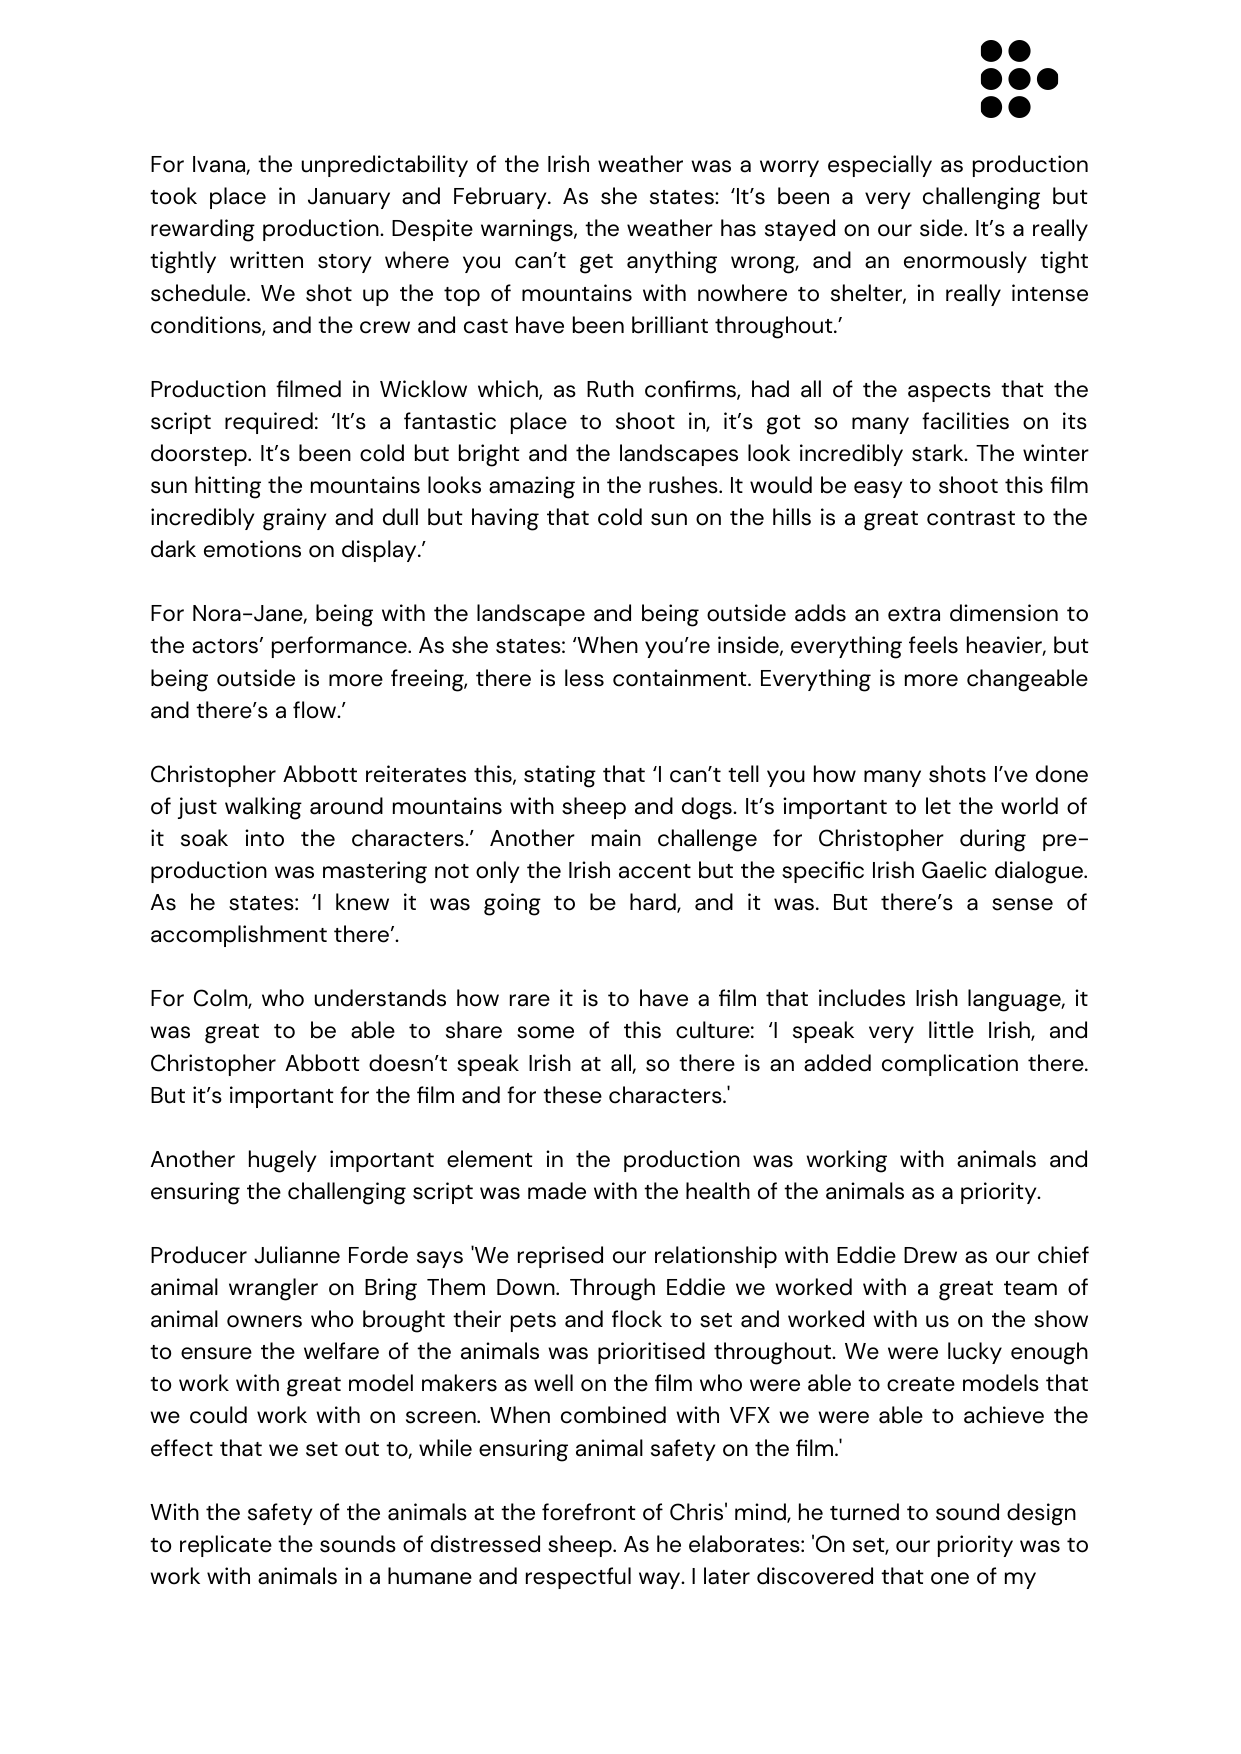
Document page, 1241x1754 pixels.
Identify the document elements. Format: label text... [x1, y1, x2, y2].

text Production filmed in Wicklow which, as Ruth confirms, had all of the aspects that the script required: ‘It’s a fantastic place to shoot in, it’s got so many facilities on its doorstep. It’s been cold but bright and the landscapes look incredibly stark. The winter sun hitting the mountains looks amazing in the rushes. It would be easy to shoot this film incredibly grainy and dull but having that cold sun on the hills is a great contrast to the dark emotions on display.’ [150, 374, 1090, 565]
picture [980, 40, 1059, 118]
text For Nora-Jane, being with the landscape and being outside adds an extra dimension to the actors’ performance. As she states: ‘When you’re inside, everything feels heavier, but being outside is more freeing, there is less containment. Everything is more changeable and there’s a flow.’ [150, 599, 1090, 725]
text Christopher Abbott reiterates this, stating that ‘I can’t tell you how many shots I’ve done of just walking around mountains with sheep and dogs. It’s important to let the world of it soak into the characters.’ Another main challenge for Christopher during pre-production was mastering not only the Irish accent but the specific Irish Gaelic dialogue. As he states: ‘I knew it was going to be hard, and it was. But there’s a sense of accomplishment there’. [150, 759, 1090, 950]
text Producer Julianne Forde says 'We reprised our relationship with Eddie Drew as our chief animal wrangler on Bring Them Down. Through Eddie we worked with a great team of animal owners who brought their pets and flock to set and worked with us on the show to ensure the welfare of the animals was prioritised throughout. We were lucky enough to work with great model makers as well on the film who were able to create models that we could work with on screen. When combined with VFX we were able to achieve the effect that we set out to, while ensuring animal safety on the film.' [150, 1241, 1090, 1463]
text For Ivana, the unpredictability of the Irish weather was a worry especially as production took place in January and February. As she states: ‘It’s been a very challenging but rewarding production. Despite warnings, the weather has stayed on our side. It’s a really tightly written story where you can’t get anything wrong, and an enormously tight schedule. We shot up the top of mountains with nowhere to shelter, in really intense conditions, and the crew and cast have been brilliant throughout.’ [150, 150, 1090, 340]
text For Colm, who understands how rare it is to have a film that includes Irish language, it was great to be able to share some of this culture: ‘I speak very little Irish, and Christopher Abbott doesn’t speak Irish at all, so there is an added complication there. But it’s important for the film and for these characters.' [150, 984, 1090, 1110]
text Another hugely important element in the production was working with animals and ensuring the challenging script was made with the health of the animals as a priority. [150, 1144, 1090, 1206]
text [150, 1497, 1090, 1591]
